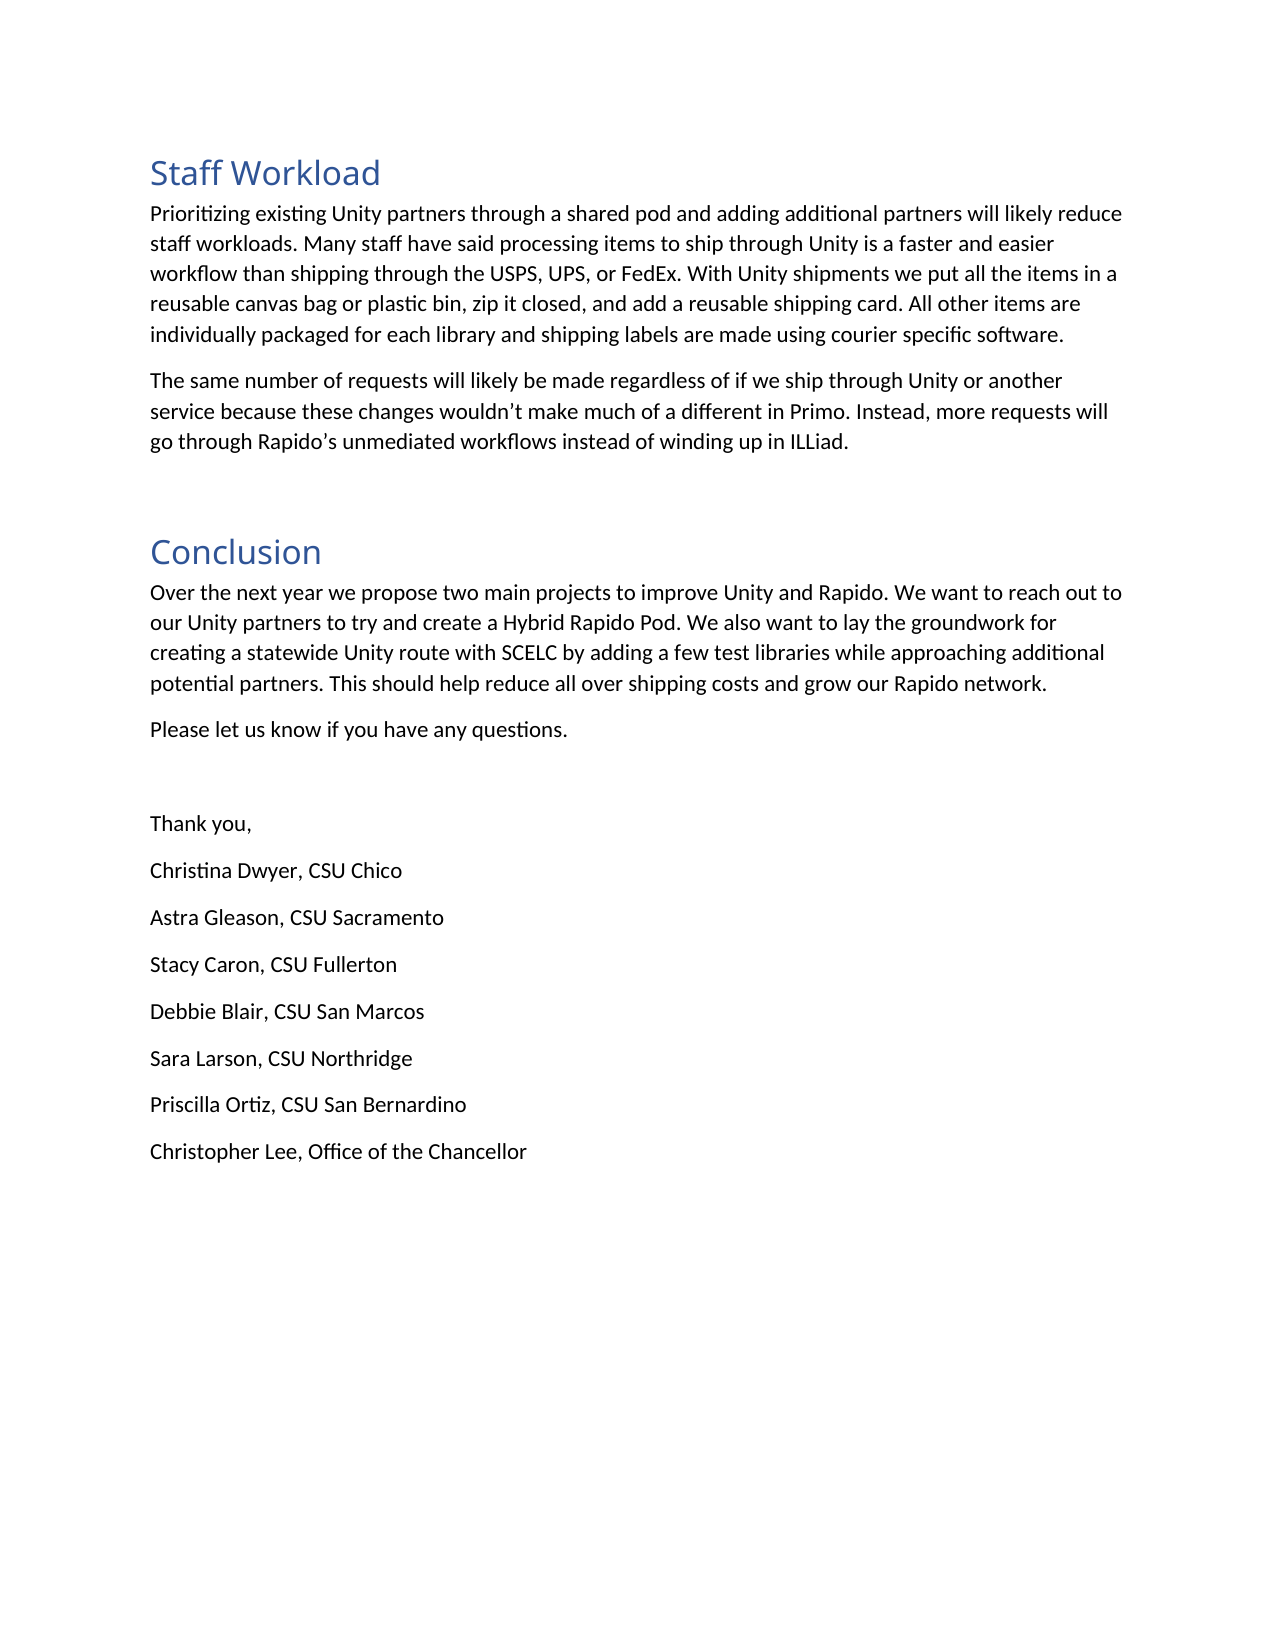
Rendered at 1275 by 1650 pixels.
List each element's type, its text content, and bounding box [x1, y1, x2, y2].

subtitle Conclusion [150, 529, 1125, 574]
text Over the next year we propose two main projects to improve Unity and Rapido. We want to reach out to our Unity partners to try and create a Hybrid Rapido Pod. We also want to lay the groundwork for creating a statewide Unity route with SCELC by adding a few test libraries while approaching additional potential partners. This should help reduce all over shipping costs and grow our Rapido network. [150, 578, 1125, 697]
text Stacy Caron, CSU Fullerton [150, 950, 1125, 978]
text Priscilla Ortiz, CSU San Bernardino [150, 1091, 1125, 1119]
text Astra Gleason, CSU Sacramento [150, 903, 1125, 931]
text Sara Larson, CSU Northridge [150, 1044, 1125, 1072]
text Debbie Blair, CSU San Marcos [150, 997, 1125, 1025]
text Christopher Lee, Office of the Chancellor [150, 1137, 1125, 1166]
text The same number of requests will likely be made regardless of if we ship through Unity or another service because these changes wouldn’t make much of a different in Primo. Instead, more requests will go through Rapido’s unmediated workflows instead of winding up in ILLiad. [150, 367, 1125, 455]
text Please let us know if you have any questions. [150, 716, 1125, 744]
text Christina Dwyer, CSU Chico [150, 856, 1125, 884]
text Prioritizing existing Unity partners through a shared pod and adding additional partners will likely reduce staff workloads. Many staff have said processing items to ship through Unity is a faster and easier workflow than shipping through the USPS, UPS, or FedEx. With Unity shipments we put all the items in a reusable canvas bag or plastic bin, zip it closed, and add a reusable shipping card. All other items are individually packaged for each library and shipping labels are made using courier specific software. [150, 199, 1125, 348]
text Thank you, [150, 809, 1125, 837]
subtitle Staff Workload [150, 150, 1125, 195]
